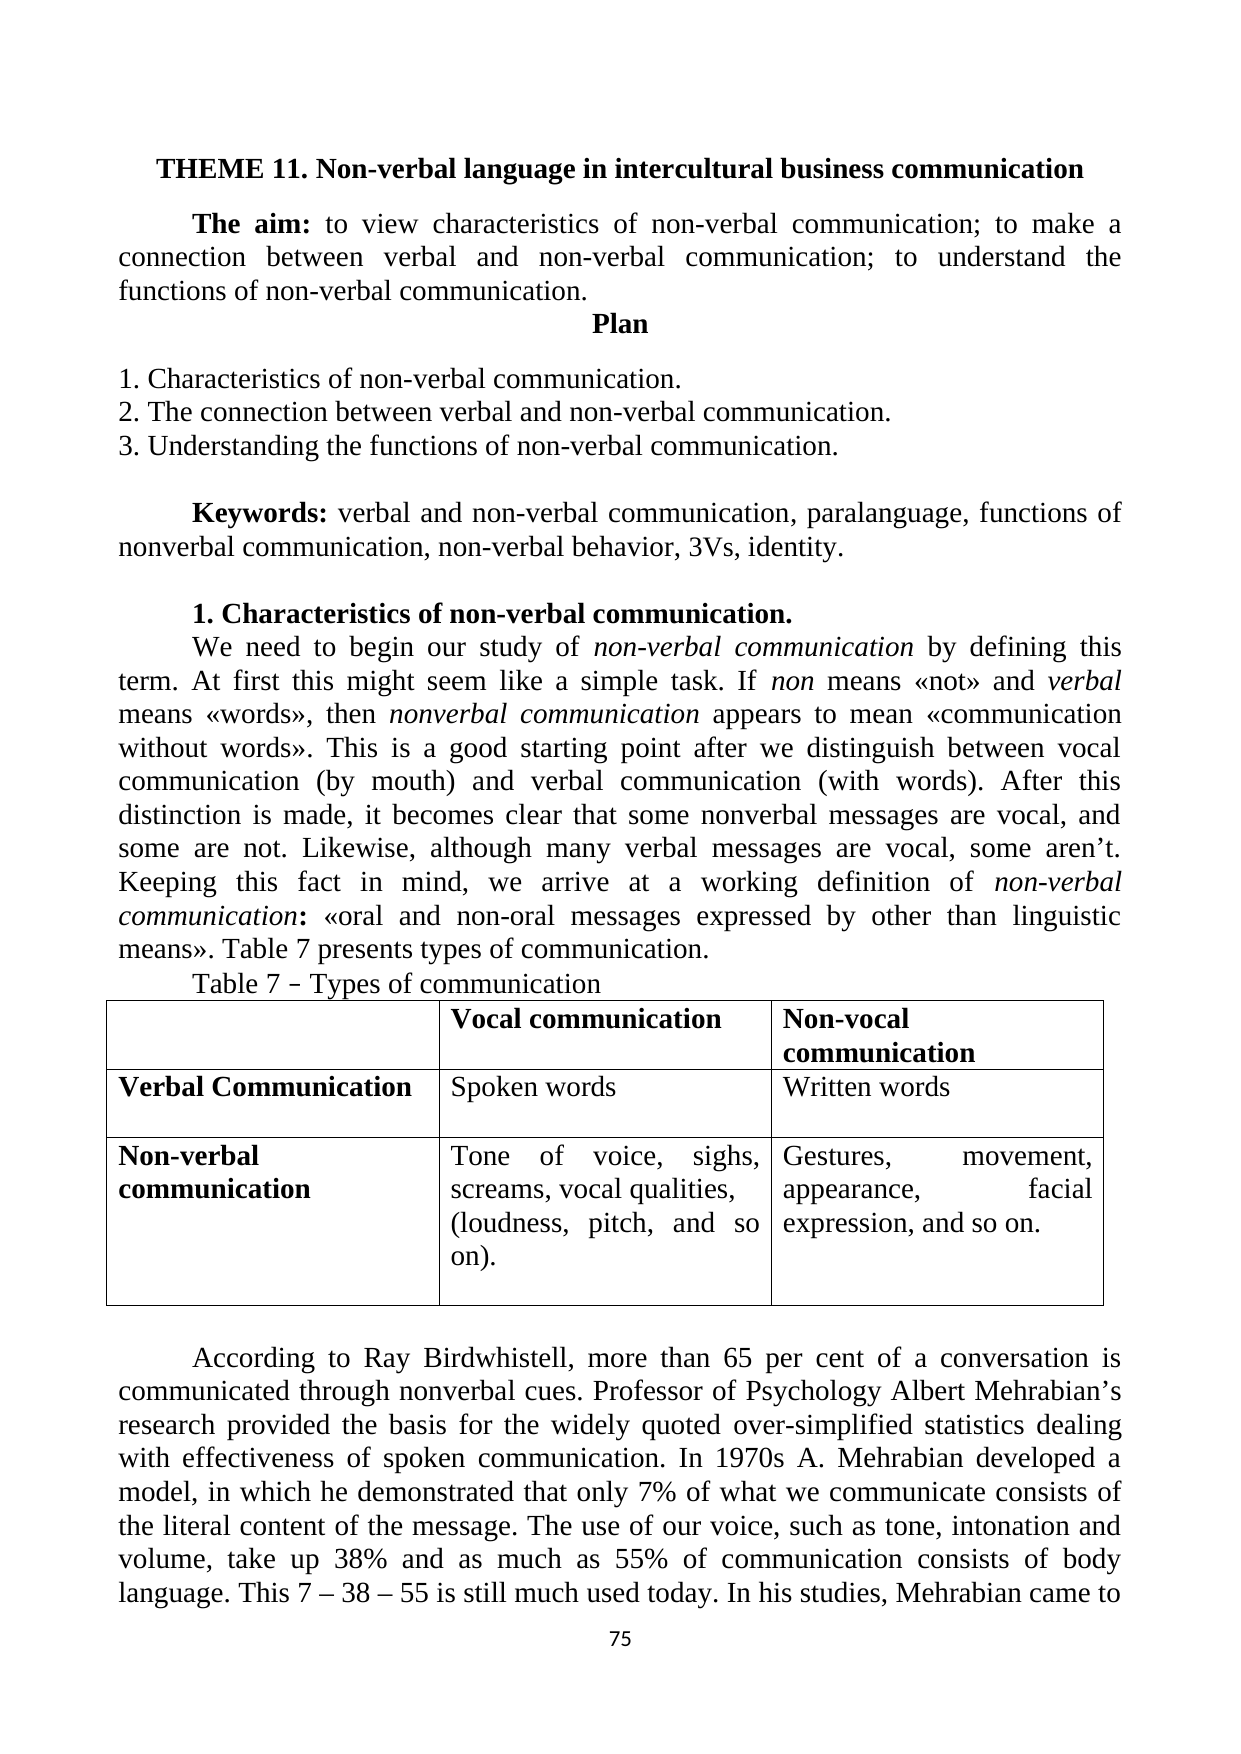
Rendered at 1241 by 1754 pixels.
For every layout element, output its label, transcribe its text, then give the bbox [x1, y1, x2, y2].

table_cell Spoken words [440, 1070, 771, 1137]
table_header Vocal communication [440, 1001, 771, 1068]
text We need to begin our study of non-verbal communication by defining this term. At first this might seem like a simple task. If non means «not» and verbal means «words», then nonverbal communication appears to mean «communication without words». This is a good starting point after we distinguish between vocal communication (by mouth) and verbal communication (with words). After this distinction is made, it becomes clear that some nonverbal messages are vocal, and some are not. Likewise, although many verbal messages are vocal, some aren’t. Keeping this fact in mind, we arrive at a working definition of non-verbal communication: «oral and non-oral messages expressed by other than linguistic means». Table 7 presents types of communication. [118, 629, 1122, 965]
table_cell Verbal Communication [107, 1070, 439, 1137]
text THEME 11. Non-verbal language in intercultural business communication [118, 152, 1122, 185]
text 1. Characteristics of non-verbal communication. [118, 596, 1122, 629]
table_header Non-vocal communication [772, 1001, 1103, 1068]
text 2. The connection between verbal and non-verbal communication. [118, 394, 1122, 428]
text Keywords: verbal and non-verbal communication, paralanguage, functions of nonverbal communication, non-verbal behavior, 3Vs, identity. [118, 495, 1122, 562]
table_cell Written words [772, 1070, 1103, 1137]
text Plan [118, 307, 1122, 340]
text Table 7 – Types of communication [118, 965, 1122, 1000]
text 3. Understanding the functions of non-verbal communication. [118, 428, 1122, 462]
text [118, 1340, 1122, 1608]
table_cell Tone of voice, sighs, screams, vocal qualities, (loudness, pitch, and so on). [440, 1138, 771, 1305]
table_header [107, 1001, 439, 1068]
text The aim: to view characteristics of non-verbal communication; to make a connection between verbal and non-verbal communication; to understand the functions of non-verbal communication. [118, 206, 1122, 307]
text 1. Characteristics of non-verbal communication. [118, 361, 1122, 394]
table_cell Non-verbal communication [107, 1138, 439, 1305]
table_cell Gestures, movement, appearance, facial expression, and so on. [772, 1138, 1103, 1305]
